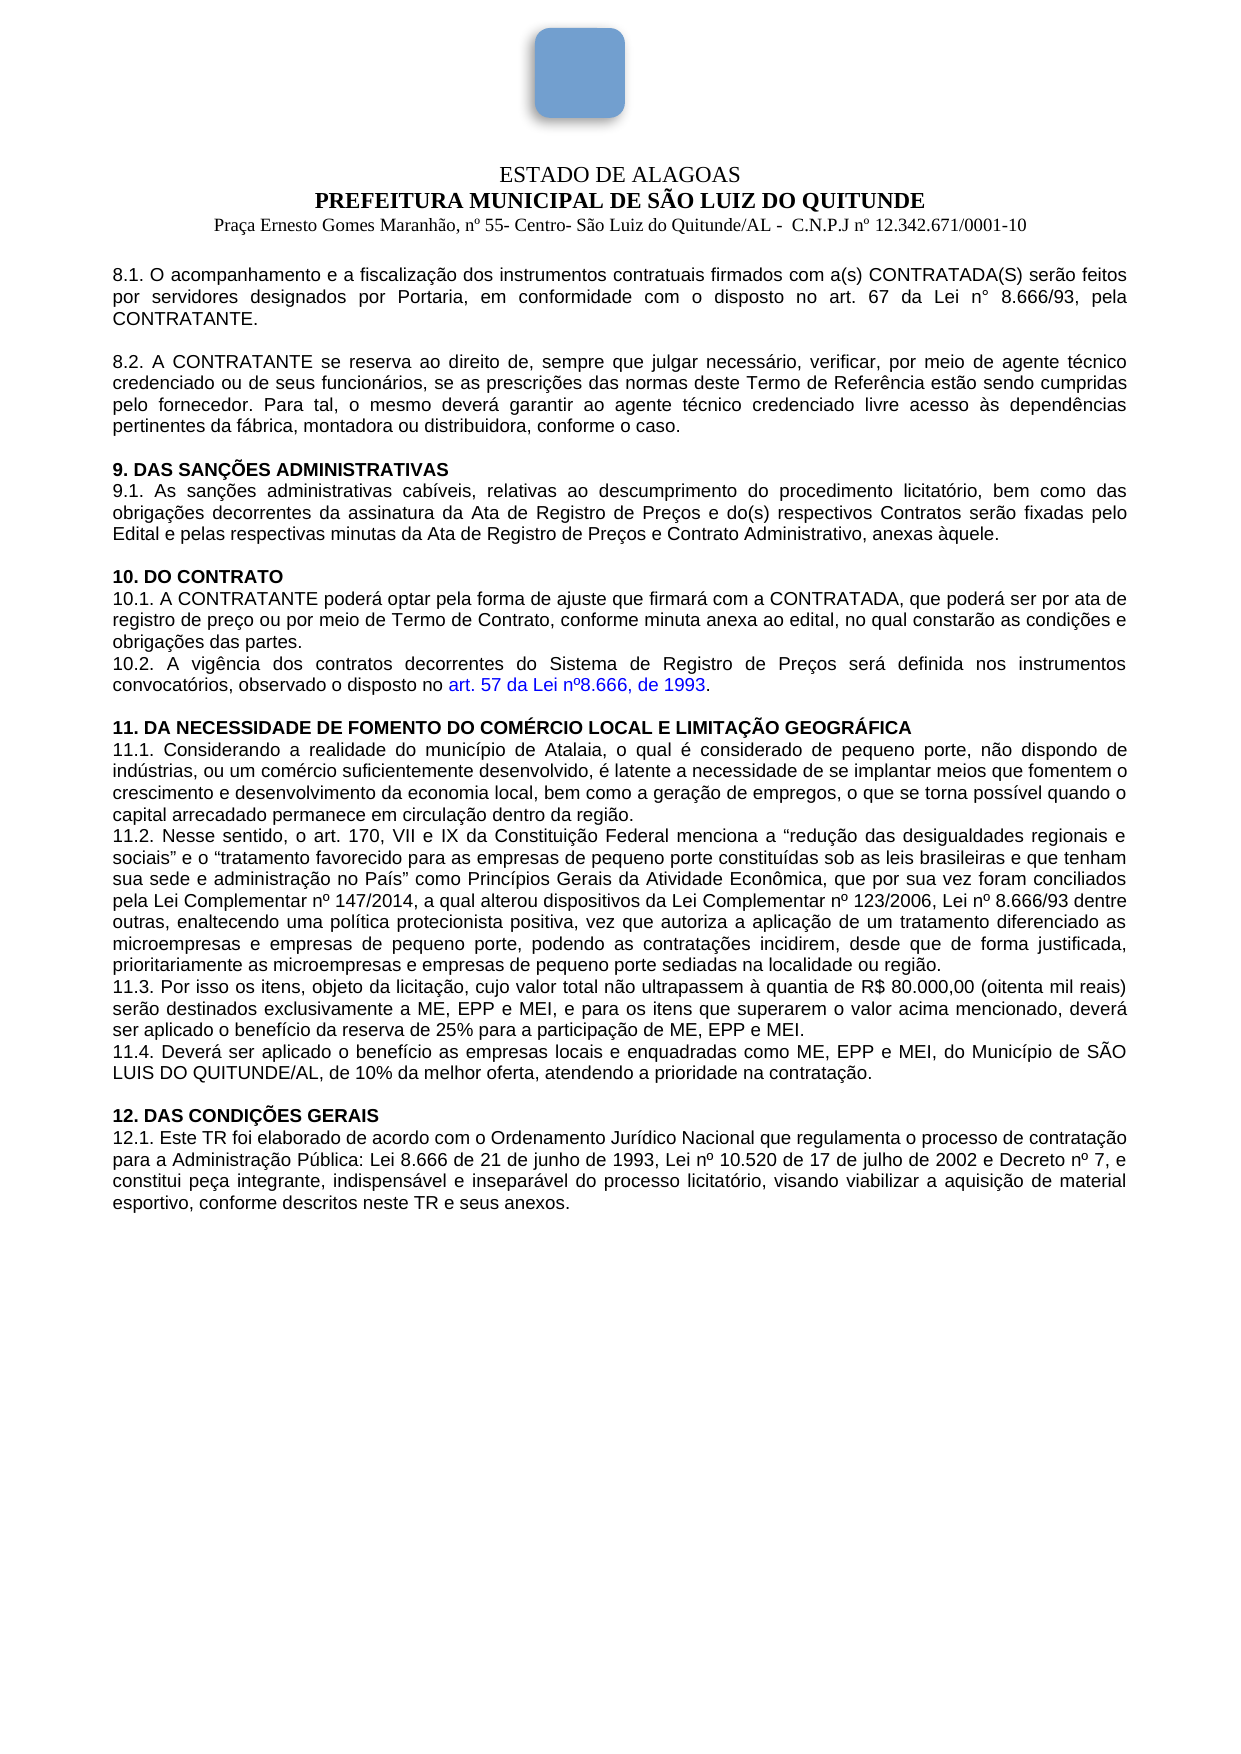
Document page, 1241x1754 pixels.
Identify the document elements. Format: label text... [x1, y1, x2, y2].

text 11.1. Considerando a realidade do município de Atalaia, o qual é considerado de pequeno porte, não dispondo de indústrias, ou um comércio suficientemente desenvolvido, é latente a necessidade de se implantar meios que fomentem o crescimento e desenvolvimento da economia local, bem como a geração de empregos, o que se torna possível quando o capital arrecadado permanece em circulação dentro da região. [112, 739, 1128, 825]
text 10.2. A vigência dos contratos decorrentes do Sistema de Registro de Preços será definida nos instrumentos convocatórios, observado o disposto no art. 57 da Lei nº8.666, de 1993. [112, 652, 1128, 696]
text 9. DAS SANÇÕES ADMINISTRATIVAS [112, 458, 1128, 480]
text 8.2. A CONTRATANTE se reserva ao direito de, sempre que julgar necessário, verificar, por meio de agente técnico credenciado ou de seus funcionários, se as prescrições das normas deste Termo de Referência estão sendo cumpridas pelo fornecedor. Para tal, o mesmo deverá garantir ao agente técnico credenciado livre acesso às dependências pertinentes da fábrica, montadora ou distribuidora, conforme o caso. [112, 351, 1128, 437]
text 11.3. Por isso os itens, objeto da licitação, cujo valor total não ultrapassem à quantia de R$ 80.000,00 (oitenta mil reais) serão destinados exclusivamente a ME, EPP e MEI, e para os itens que superarem o valor acima mencionado, deverá ser aplicado o benefício da reserva de 25% para a participação de ME, EPP e MEI. [112, 976, 1128, 1041]
text 10. DO CONTRATO [112, 566, 1128, 588]
text 12.1. Este TR foi elaborado de acordo com o Ordenamento Jurídico Nacional que regulamenta o processo de contratação para a Administração Pública: Lei 8.666 de 21 de junho de 1993, Lei nº 10.520 de 17 de julho de 2002 e Decreto nº 7, e constitui peça integrante, indispensável e inseparável do processo licitatório, visando viabilizar a aquisição de material esportivo, conforme descritos neste TR e seus anexos. [112, 1127, 1128, 1213]
text 11. DA NECESSIDADE DE FOMENTO DO COMÉRCIO LOCAL E LIMITAÇÃO GEOGRÁFICA [112, 717, 1128, 739]
text 8.1. O acompanhamento e a fiscalização dos instrumentos contratuais firmados com a(s) CONTRATADA(S) serão feitos por servidores designados por Portaria, em conformidade com o disposto no art. 67 da Lei n° 8.666/93, pela CONTRATANTE. [112, 264, 1128, 329]
text 12. DAS CONDIÇÕES GERAIS [112, 1105, 1128, 1127]
text 11.4. Deverá ser aplicado o benefício as empresas locais e enquadradas como ME, EPP e MEI, do Município de SÃO LUIS DO QUITUNDE/AL, de 10% da melhor oferta, atendendo a prioridade na contratação. [112, 1041, 1128, 1084]
text 9.1. As sanções administrativas cabíveis, relativas ao descumprimento do procedimento licitatório, bem como das obrigações decorrentes da assinatura da Ata de Registro de Preços e do(s) respectivos Contratos serão fixadas pelo Edital e pelas respectivas minutas da Ata de Registro de Preços e Contrato Administrativo, anexas àquele. [112, 480, 1128, 544]
text 11.2. Nesse sentido, o art. 170, VII e IX da Constituição Federal menciona a “redução das desigualdades regionais e sociais” e o “tratamento favorecido para as empresas de pequeno porte constituídas sob as leis brasileiras e que tenham sua sede e administração no País” como Princípios Gerais da Atividade Econômica, que por sua vez foram conciliados pela Lei Complementar nº 147/2014, a qual alterou dispositivos da Lei Complementar nº 123/2006, Lei nº 8.666/93 dentre outras, enaltecendo uma política protecionista positiva, vez que autoriza a aplicação de um tratamento diferenciado as microempresas e empresas de pequeno porte, podendo as contratações incidirem, desde que de forma justificada, prioritariamente as microempresas e empresas de pequeno porte sediadas na localidade ou região. [112, 825, 1128, 976]
text 10.1. A CONTRATANTE poderá optar pela forma de ajuste que firmará com a CONTRATADA, que poderá ser por ata de registro de preço ou por meio de Termo de Contrato, conforme minuta anexa ao edital, no qual constarão as condições e obrigações das partes. [112, 588, 1128, 652]
